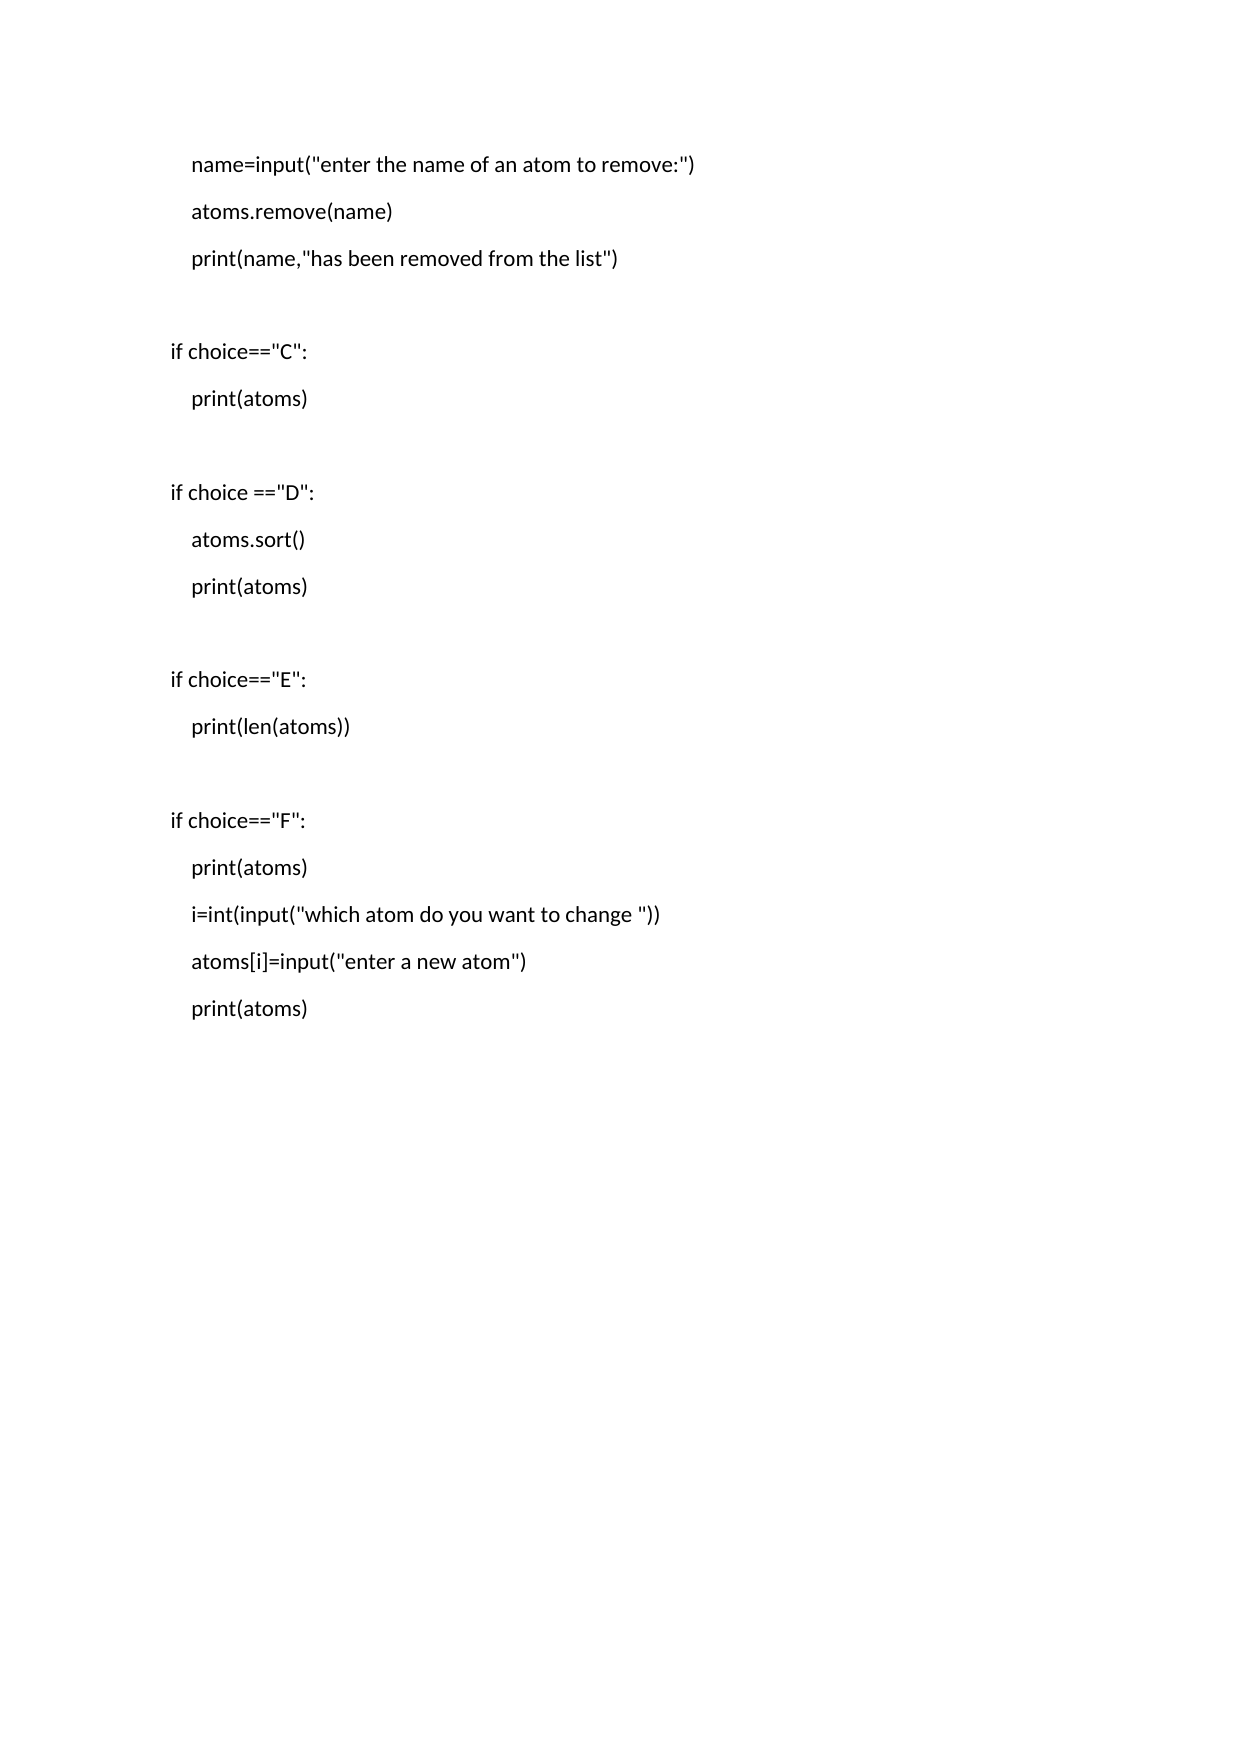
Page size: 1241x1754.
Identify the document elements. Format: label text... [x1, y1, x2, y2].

text atoms.remove(name) [150, 197, 1090, 225]
text if choice=="C": [150, 337, 1090, 366]
text i=int(input("which atom do you want to change ")) [150, 900, 1090, 928]
text print(len(atoms)) [150, 712, 1090, 741]
text print(atoms) [150, 572, 1090, 600]
text print(atoms) [150, 384, 1090, 412]
text if choice =="D": [150, 478, 1090, 506]
text if choice=="F": [150, 806, 1090, 834]
text atoms[i]=input("enter a new atom") [150, 947, 1090, 975]
text atoms.sort() [150, 525, 1090, 553]
text print(atoms) [150, 853, 1090, 881]
text name=input("enter the name of an atom to remove:") [150, 150, 1090, 178]
text print(atoms) [150, 994, 1090, 1022]
text if choice=="E": [150, 666, 1090, 694]
text print(name,"has been removed from the list") [150, 244, 1090, 272]
